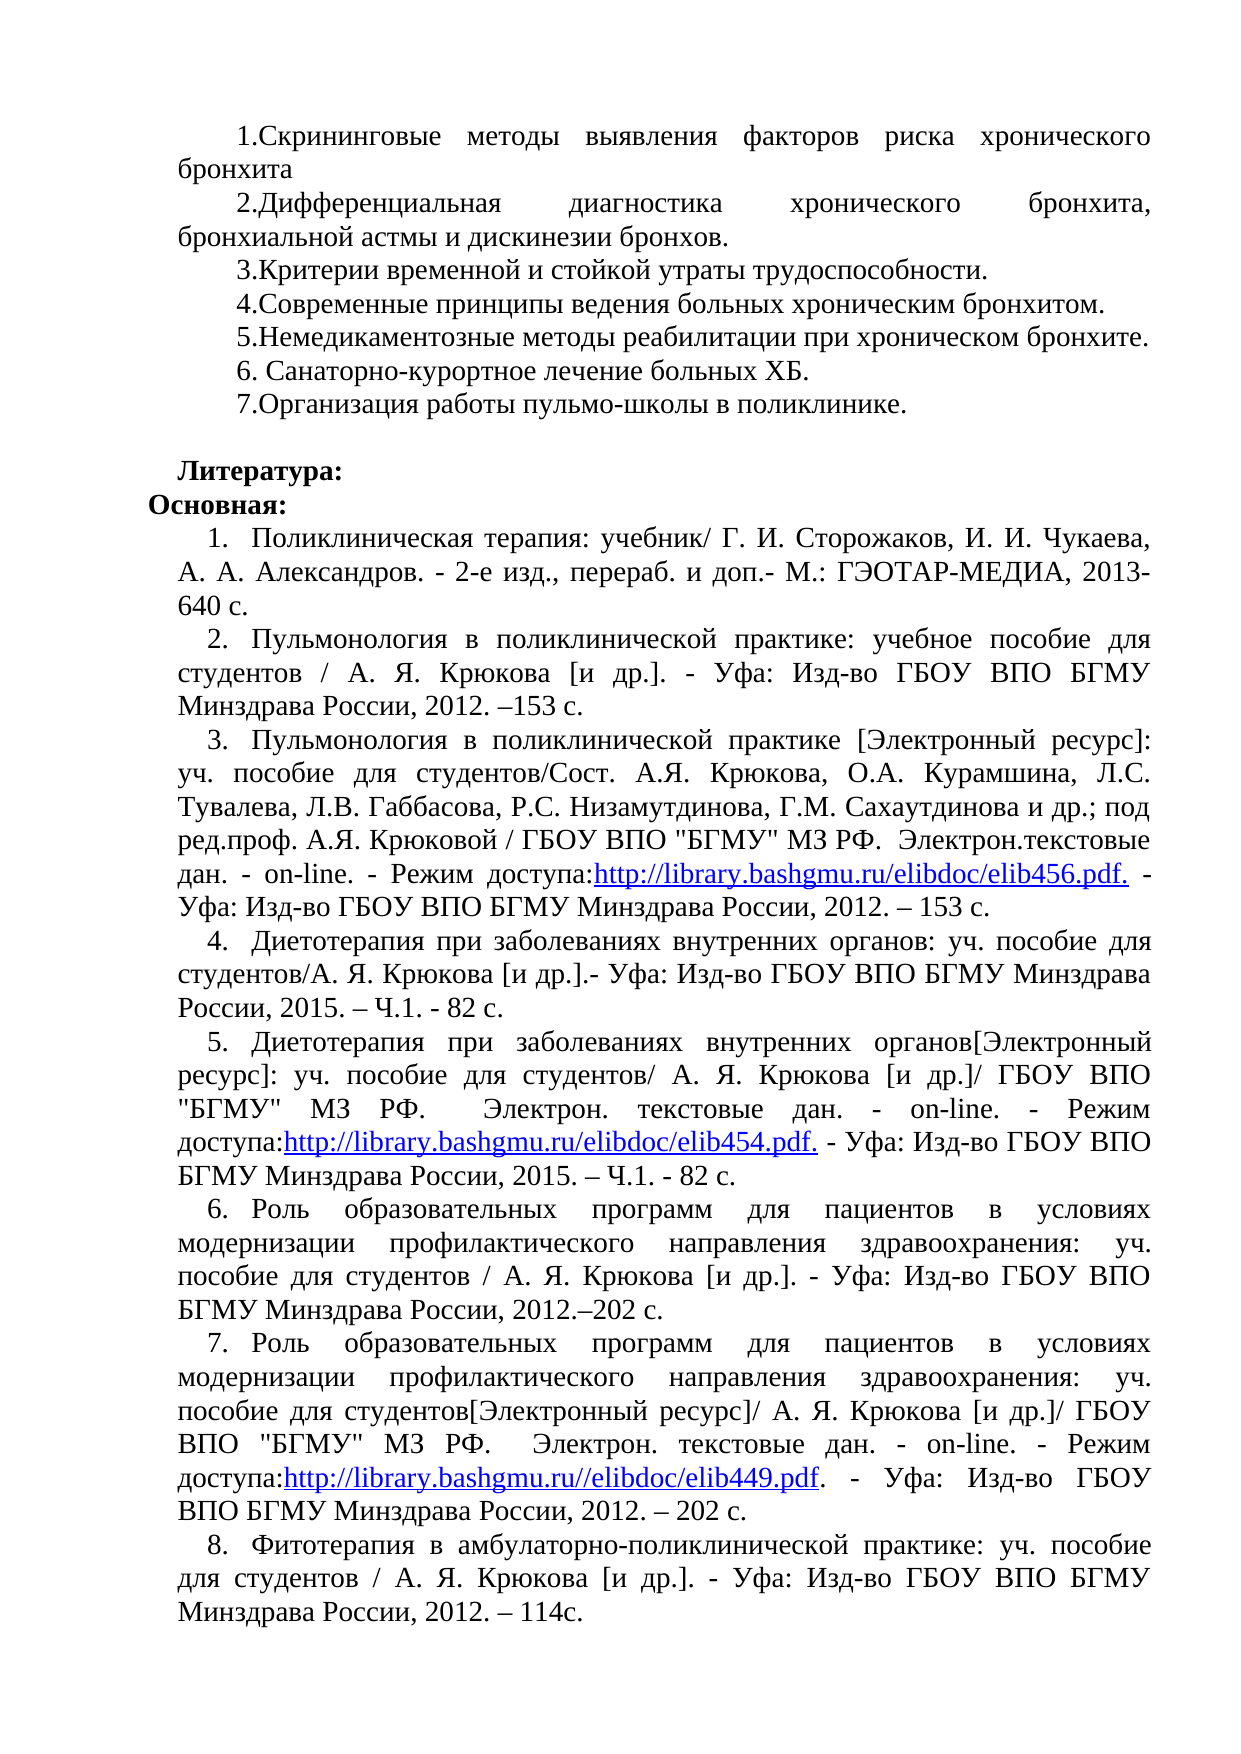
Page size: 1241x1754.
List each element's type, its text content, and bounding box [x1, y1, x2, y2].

text 5.Немедикаментозные методы реабилитации при хроническом бронхите. [177, 319, 1152, 353]
list Диетотерапия при заболеваниях внутренних органов[Электронный ресурс]: уч. пособие для студентов/ А. Я. Крюкова [и др.]/ ГБОУ ВПО "БГМУ" МЗ РФ. Электрон. текстовые дан. - on-line. - Режим доступа:http://library.bashgmu.ru/elibdoc/elib454.pdf. - Уфа: Изд-во ГБОУ ВПО БГМУ Минздрава России, 2015. – Ч.1. - 82 с. [177, 1024, 1152, 1191]
list Роль образовательных программ для пациентов в условиях модернизации профилактического направления здравоохранения: уч. пособие для студентов / А. Я. Крюкова [и др.]. - Уфа: Изд-во ГБОУ ВПО БГМУ Минздрава России, 2012.–202 с. [177, 1191, 1152, 1326]
text 6. Санаторно-курортное лечение больных ХБ. [177, 353, 1152, 386]
list Фитотерапия в амбулаторно-поликлинической практике: уч. пособие для студентов / А. Я. Крюкова [и др.]. - Уфа: Изд-во ГБОУ ВПО БГМУ Минздрава России, 2012. – 114с. [177, 1527, 1152, 1627]
text 7.Организация работы пульмо-школы в поликлинике. [177, 386, 1152, 420]
text 2.Дифференциальная диагностика хронического бронхита, бронхиальной астмы и дискинезии бронхов. [177, 185, 1152, 252]
list Роль образовательных программ для пациентов в условиях модернизации профилактического направления здравоохранения: уч. пособие для студентов[Электронный ресурс]/ А. Я. Крюкова [и др.]/ ГБОУ ВПО "БГМУ" МЗ РФ. Электрон. текстовые дан. - on-line. - Режим доступа:http://library.bashgmu.ru//elibdoc/elib449.pdf. - Уфа: Изд-во ГБОУ ВПО БГМУ Минздрава России, 2012. – 202 с. [177, 1326, 1152, 1527]
list Пульмонология в поликлинической практике: учебное пособие для студентов / А. Я. Крюкова [и др.]. - Уфа: Изд-во ГБОУ ВПО БГМУ Минздрава России, 2012. –153 с. [177, 621, 1152, 722]
list Диетотерапия при заболеваниях внутренних органов: уч. пособие для студентов/А. Я. Крюкова [и др.].- Уфа: Изд-во ГБОУ ВПО БГМУ Минздрава России, 2015. – Ч.1. - 82 с. [177, 923, 1152, 1024]
text 3.Критерии временной и стойкой утраты трудоспособности. [177, 252, 1152, 286]
list Поликлиническая терапия: учебник/ Г. И. Сторожаков, И. И. Чукаева, А. А. Александров. - 2-е изд., перераб. и доп.- М.: ГЭОТАР-МЕДИА, 2013-640 с. [177, 521, 1152, 621]
text 1.Скрининговые методы выявления факторов риска хронического бронхита [177, 118, 1152, 185]
text 4.Современные принципы ведения больных хроническим бронхитом. [177, 286, 1152, 319]
list Пульмонология в поликлинической практике [Электронный ресурс]: уч. пособие для студентов/Сост. А.Я. Крюкова, О.А. Курамшина, Л.С. Тувалева, Л.В. Габбасова, Р.С. Низамутдинова, Г.М. Сахаутдинова и др.; под ред.проф. А.Я. Крюковой / ГБОУ ВПО "БГМУ" МЗ РФ. Электрон.текстовые дан. - on-line. - Режим доступа:http://library.bashgmu.ru/elibdoc/elib456.pdf. - Уфа: Изд-во ГБОУ ВПО БГМУ Минздрава России, 2012. – 153 с. [177, 722, 1152, 923]
text Литература: [177, 453, 1152, 487]
text Основная: [148, 487, 1152, 521]
